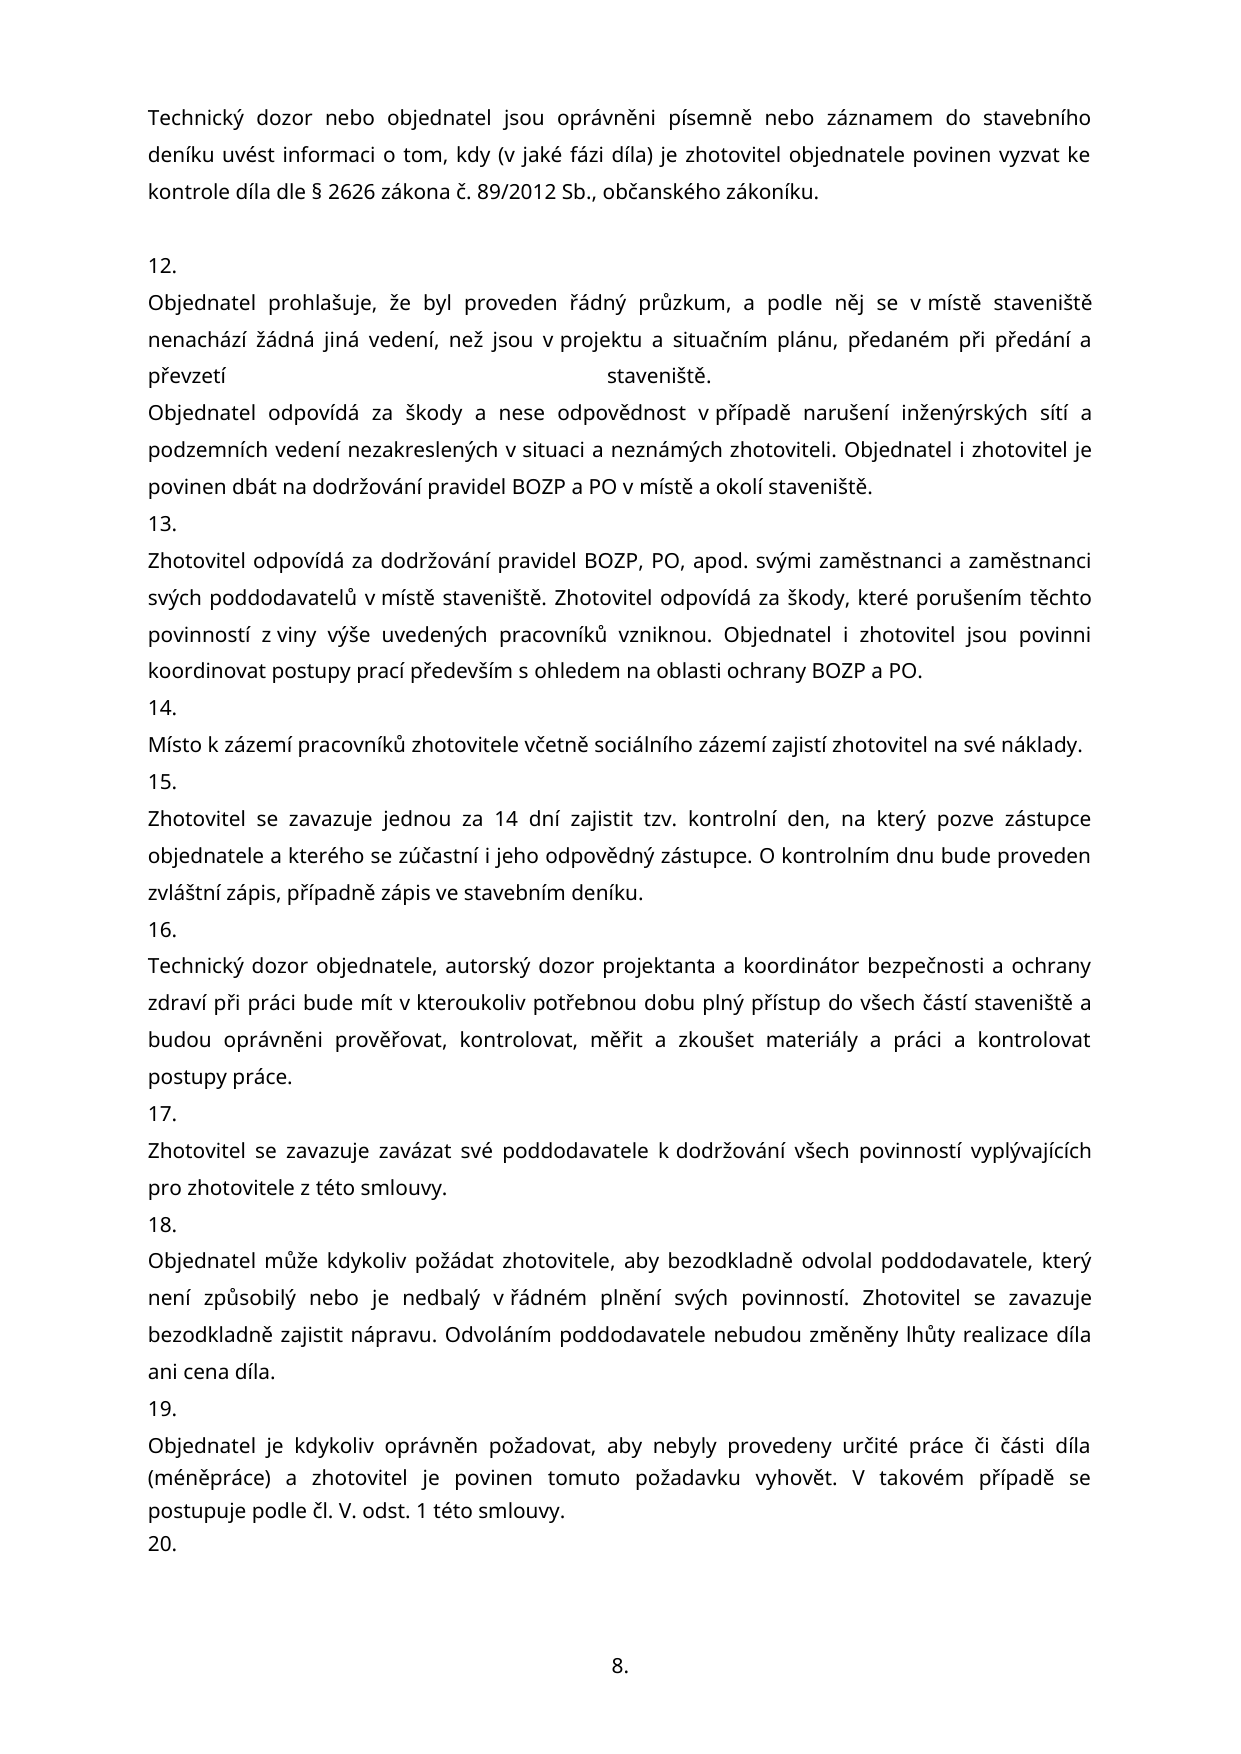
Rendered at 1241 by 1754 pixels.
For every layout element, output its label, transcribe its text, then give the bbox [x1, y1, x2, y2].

text Objednatel může kdykoliv požádat zhotovitele, aby bezodkladně odvolal poddodavatele, který není způsobilý nebo je nedbalý v řádném plnění svých povinností. Zhotovitel se zavazuje bezodkladně zajistit nápravu. Odvoláním poddodavatele nebudou změněny lhůty realizace díla ani cena díla. [148, 1247, 1092, 1386]
text 13. Zhotovitel odpovídá za dodržování pravidel BOZP, PO, apod. svými zaměstnanci a zaměstnanci svých poddodavatelů v místě staveniště. Zhotovitel odpovídá za škody, které porušením těchto povinností z viny výše uvedených pracovníků vzniknou. Objednatel i zhotovitel jsou povinni koordinovat postupy prací především s ohledem na oblasti ochrany BOZP a PO. [148, 509, 1092, 685]
text 20. [148, 1529, 1092, 1557]
text 12. Objednatel prohlašuje, že byl proveden řádný průzkum, a podle něj se v místě staveniště nenachází žádná jiná vedení, než jsou v projektu a situačním plánu, předaném při předání a převzetí staveniště. Objednatel odpovídá za škody a nese odpovědnost v případě narušení inženýrských sítí a podzemních vedení nezakreslených v situaci a neznámých zhotoviteli. Objednatel i zhotovitel je povinen dbát na dodržování pravidel BOZP a PO v místě a okolí staveniště. [148, 251, 1092, 501]
text 14. [148, 693, 1092, 722]
text 15. Zhotovitel se zavazuje jednou za 14 dní zajistit tzv. kontrolní den, na který pozve zástupce objednatele a kterého se zúčastní i jeho odpovědný zástupce. O kontrolním dnu bude proveden zvláštní zápis, případně zápis ve stavebním deníku. [148, 767, 1092, 906]
text Technický dozor objednatele, autorský dozor projektanta a koordinátor bezpečnosti a ochrany zdraví při práci bude mít v kteroukoliv potřebnou dobu plný přístup do všech částí staveniště a budou oprávněni prověřovat, kontrolovat, měřit a zkoušet materiály a práci a kontrolovat postupy práce. [148, 952, 1092, 1091]
text Zhotovitel se zavazuje zavázat své poddodavatele k dodržování všech povinností vyplývajících pro zhotovitele z této smlouvy. [148, 1136, 1092, 1201]
text 17. [148, 1099, 1092, 1127]
text 18. [148, 1210, 1092, 1238]
text Místo k zázemí pracovníků zhotovitele včetně sociálního zázemí zajistí zhotovitel na své náklady. [148, 730, 1092, 759]
text Objednatel je kdykoliv oprávněn požadovat, aby nebyly provedeny určité práce či části díla (méněpráce) a zhotovitel je povinen tomuto požadavku vyhovět. V takovém případě se postupuje podle čl. V. odst. 1 této smlouvy. [148, 1431, 1092, 1524]
text 16. [148, 915, 1092, 943]
text 19. [148, 1394, 1092, 1422]
text Technický dozor nebo objednatel jsou oprávněni písemně nebo záznamem do stavebního deníku uvést informaci o tom, kdy (v jaké fázi díla) je zhotovitel objednatele povinen vyzvat ke kontrole díla dle § 2626 zákona č. 89/2012 Sb., občanského zákoníku. [148, 103, 1092, 206]
